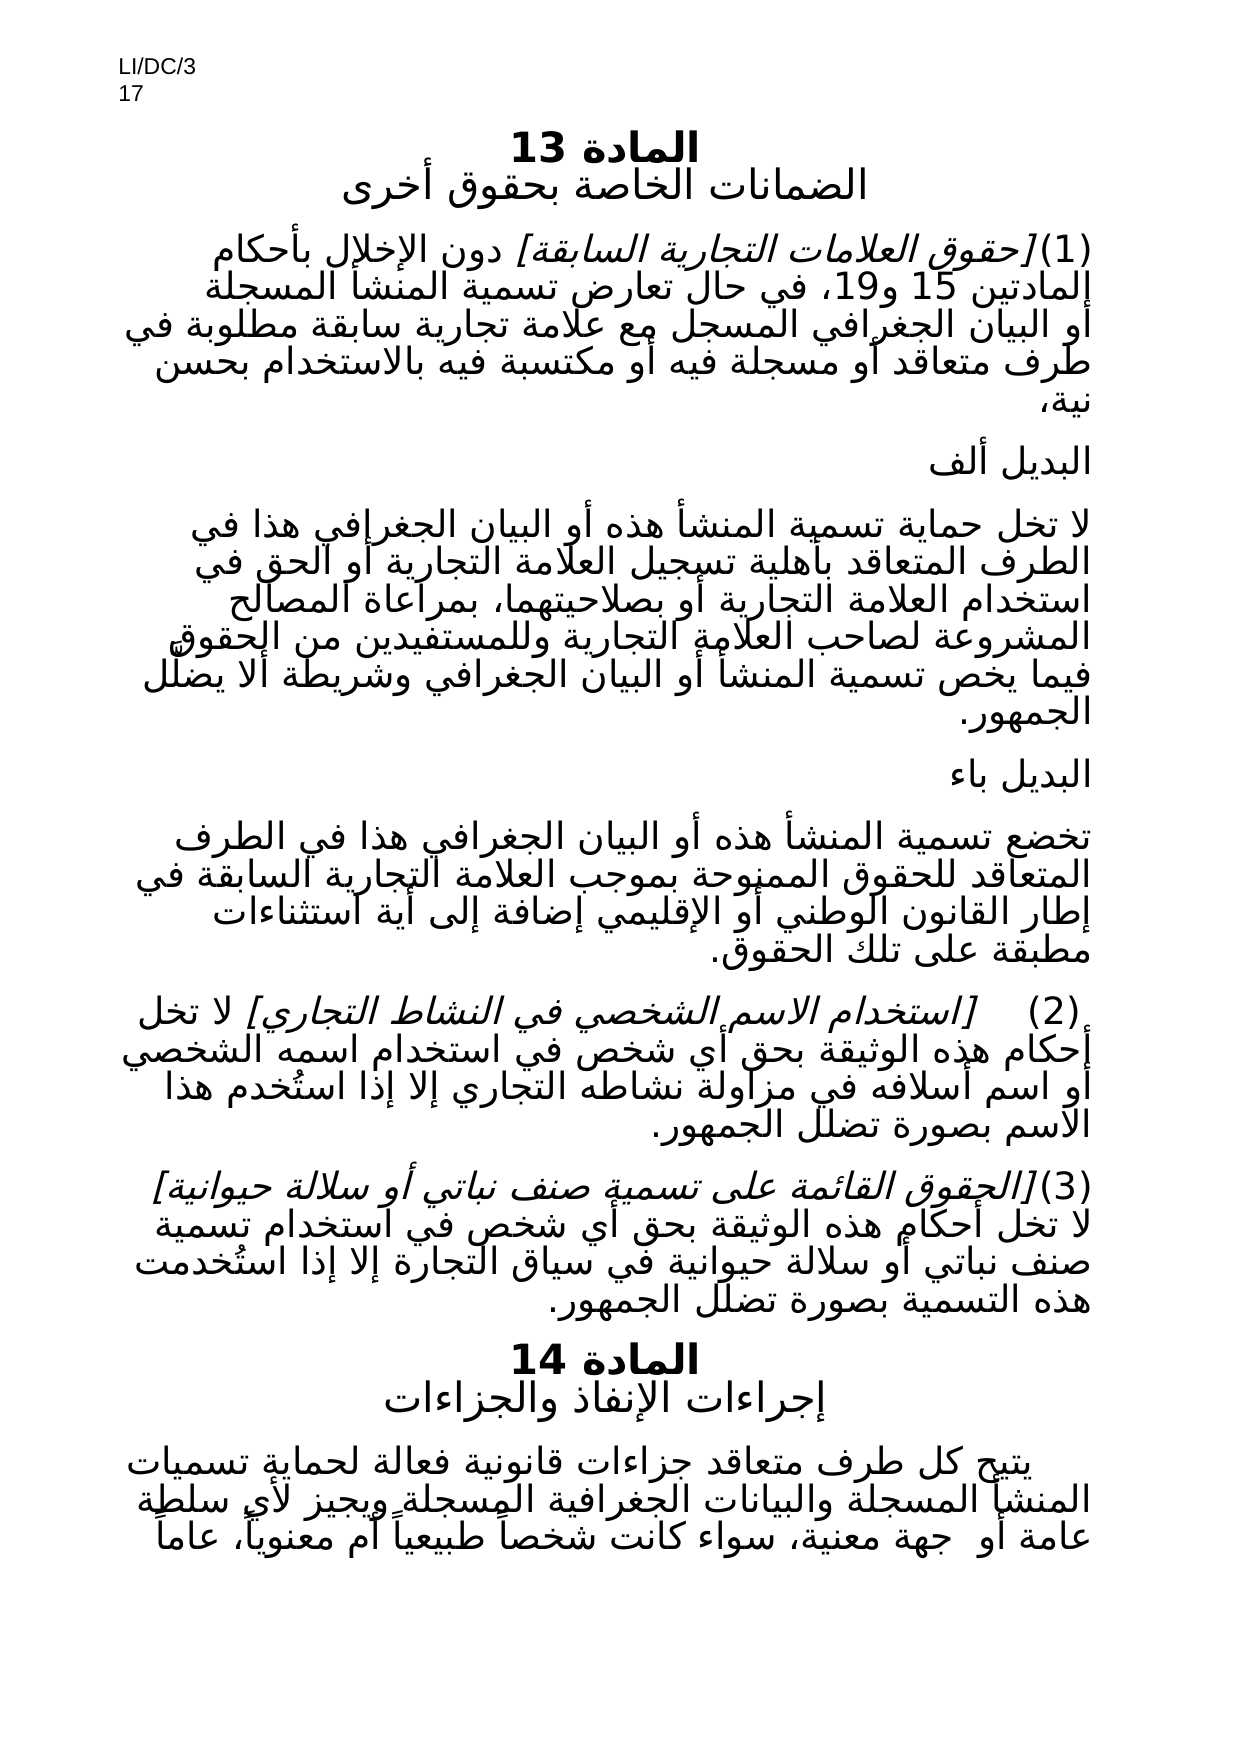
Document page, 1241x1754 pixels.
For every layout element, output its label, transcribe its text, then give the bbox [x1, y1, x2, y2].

text الضمانات الخاصة بحقوق أخرى [118, 170, 1092, 207]
text إجراءات الإنفاذ والجزاءات [475, 1382, 1092, 1420]
text المادة 14 [118, 1345, 1092, 1382]
text (1) [حقوق العلامات التجارية السابقة] دون الإخلال بأحكام المادتين 15 و19، في حال تعارض تسمية المنشأ المسجلة أو البيان الجغرافي المسجل مع علامة تجارية سابقة مطلوبة في طرف متعاقد أو مسجلة فيه أو مكتسبة فيه بالاستخدام بحسن نية، [118, 232, 1092, 420]
text (3) [الحقوق القائمة على تسمية صنف نباتي أو سلالة حيوانية] لا تخل أحكام هذه الوثيقة بحق أي شخص في استخدام تسمية صنف نباتي أو سلالة حيوانية في سياق التجارة إلا إذا استُخدمت هذه التسمية بصورة تضلل الجمهور. [118, 1170, 1092, 1320]
text المادة 13 [118, 132, 1092, 170]
text (2) [استخدام الاسم الشخصي في النشاط التجاري] لا تخل أحكام هذه الوثيقة بحق أي شخص في استخدام اسمه الشخصي أو اسم أسلافه في مزاولة نشاطه التجاري إلا إذا استُخدم هذا الاسم بصورة تضلل الجمهور. [118, 995, 1092, 1145]
text إجراءات الإنفاذ والجزاءات [118, 1382, 520, 1420]
text البديل ألف [118, 445, 1092, 482]
text تخضع تسمية المنشأ هذه أو البيان الجغرافي هذا في الطرف المتعاقد للحقوق الممنوحة بموجب العلامة التجارية السابقة في إطار القانون الوطني أو الإقليمي إضافة إلى أية استثناءات مطبقة على تلك الحقوق. [118, 820, 1092, 970]
text لا تخل حماية تسمية المنشأ هذه أو البيان الجغرافي هذا في الطرف المتعاقد بأهلية تسجيل العلامة التجارية أو الحق في استخدام العلامة التجارية أو بصلاحيتهما، بمراعاة المصالح المشروعة لصاحب العلامة التجارية وللمستفيدين من الحقوق فيما يخص تسمية المنشأ أو البيان الجغرافي وشريطة ألا يضلَّل الجمهور. [118, 507, 1092, 732]
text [118, 1445, 1092, 1557]
text البديل باء [118, 757, 1092, 795]
